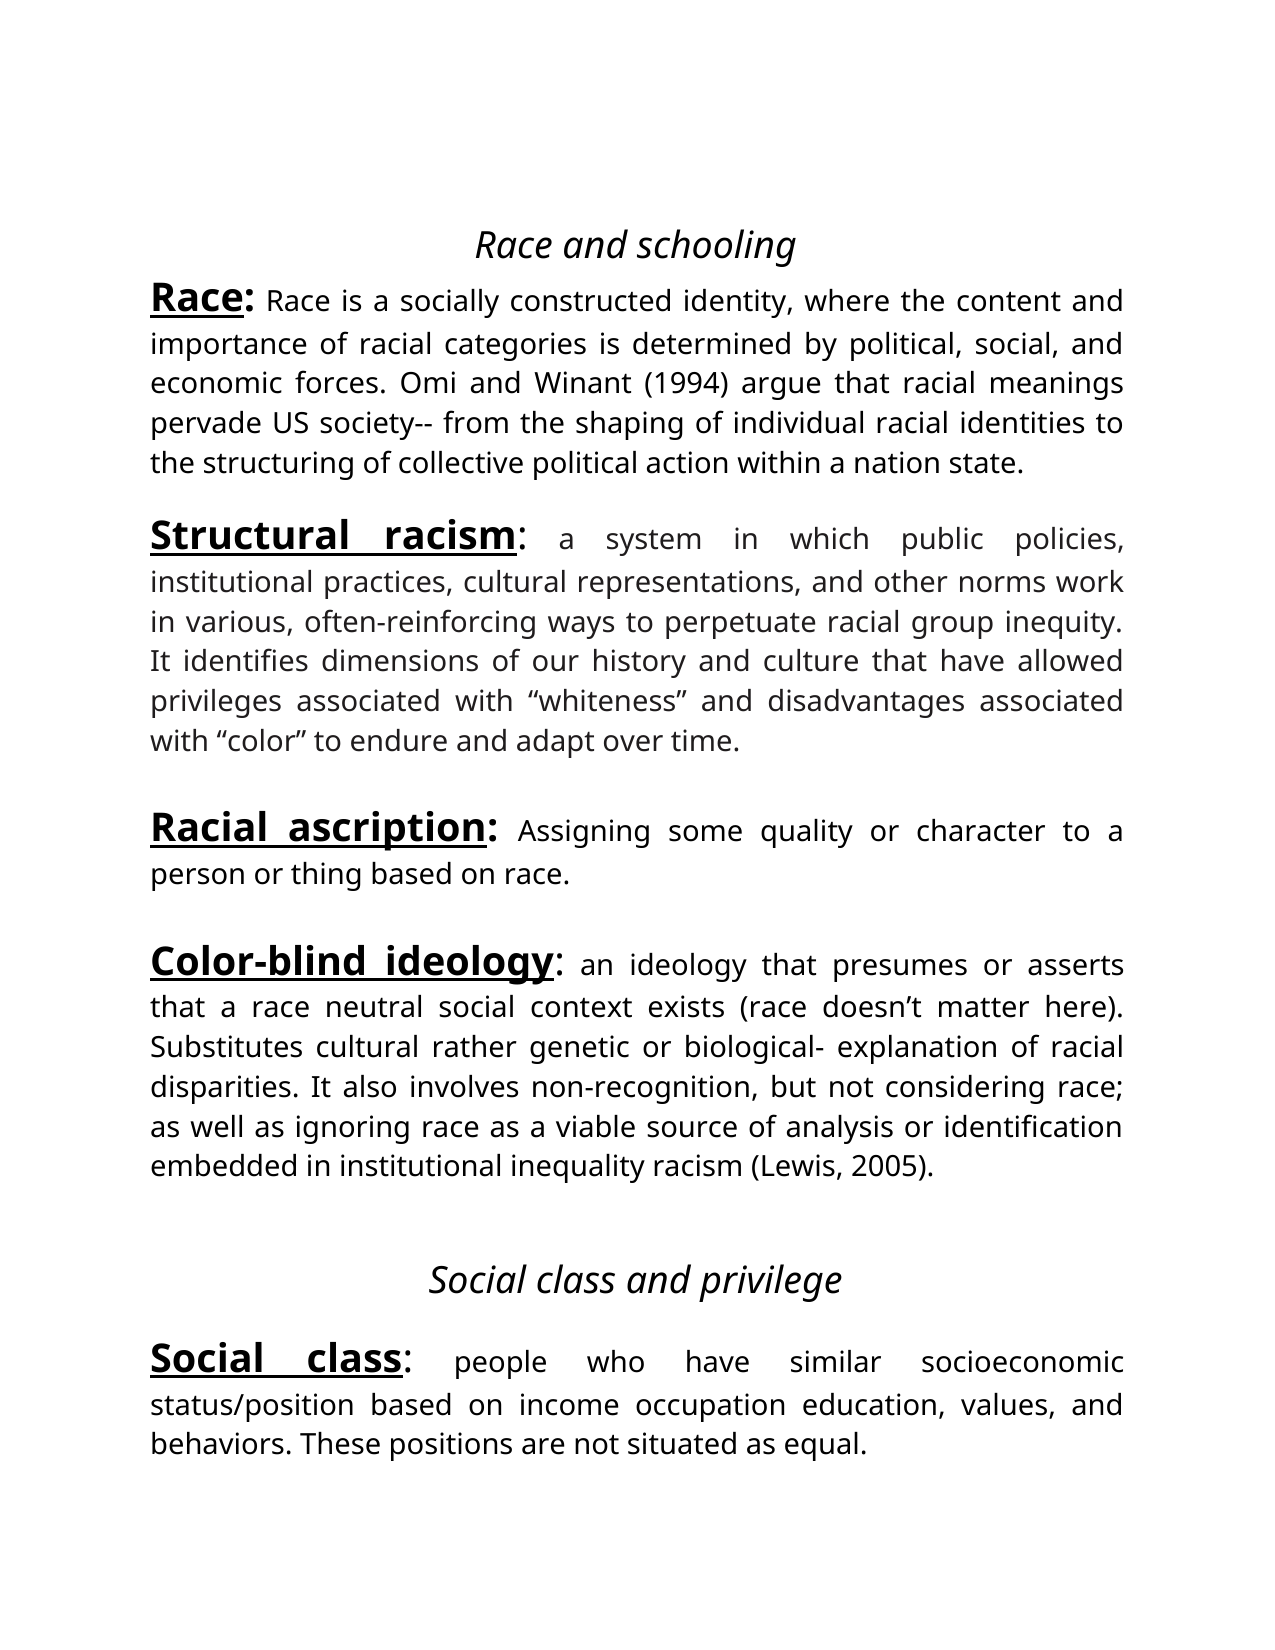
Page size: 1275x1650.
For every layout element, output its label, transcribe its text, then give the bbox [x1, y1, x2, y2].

text Social class: people who have similar socioeconomic status/position based on income occupation education, values, and behaviors. These positions are not situated as equal. [150, 1330, 1125, 1463]
text Race and schooling [150, 218, 1125, 269]
text Social class and privilege [150, 1253, 1125, 1304]
text Structural racism: a system in which public policies, institutional practices, cultural representations, and other norms work in various, often-reinforcing ways to perpetuate racial group inequity. It identifies dimensions of our history and culture that have allowed privileges associated with “whiteness” and disadvantages associated with “color” to endure and adapt over time. [150, 507, 1125, 760]
text Race: Race is a socially constructed identity, where the content and importance of racial categories is determined by political, social, and economic forces. Omi and Winant (1994) argue that racial meanings pervade US society-- from the shaping of individual racial identities to the structuring of collective political action within a nation state. [150, 269, 1125, 482]
text Color-blind ideology: an ideology that presumes or asserts that a race neutral social context exists (race doesn’t matter here). Substitutes cultural rather genetic or biological- explanation of racial disparities. It also involves non-recognition, but not considering race; as well as ignoring race as a viable source of analysis or identification embedded in institutional inequality racism (Lewis, 2005). [150, 933, 1125, 1185]
text Racial ascription: Assigning some quality or character to a person or thing based on race. [150, 799, 1125, 893]
